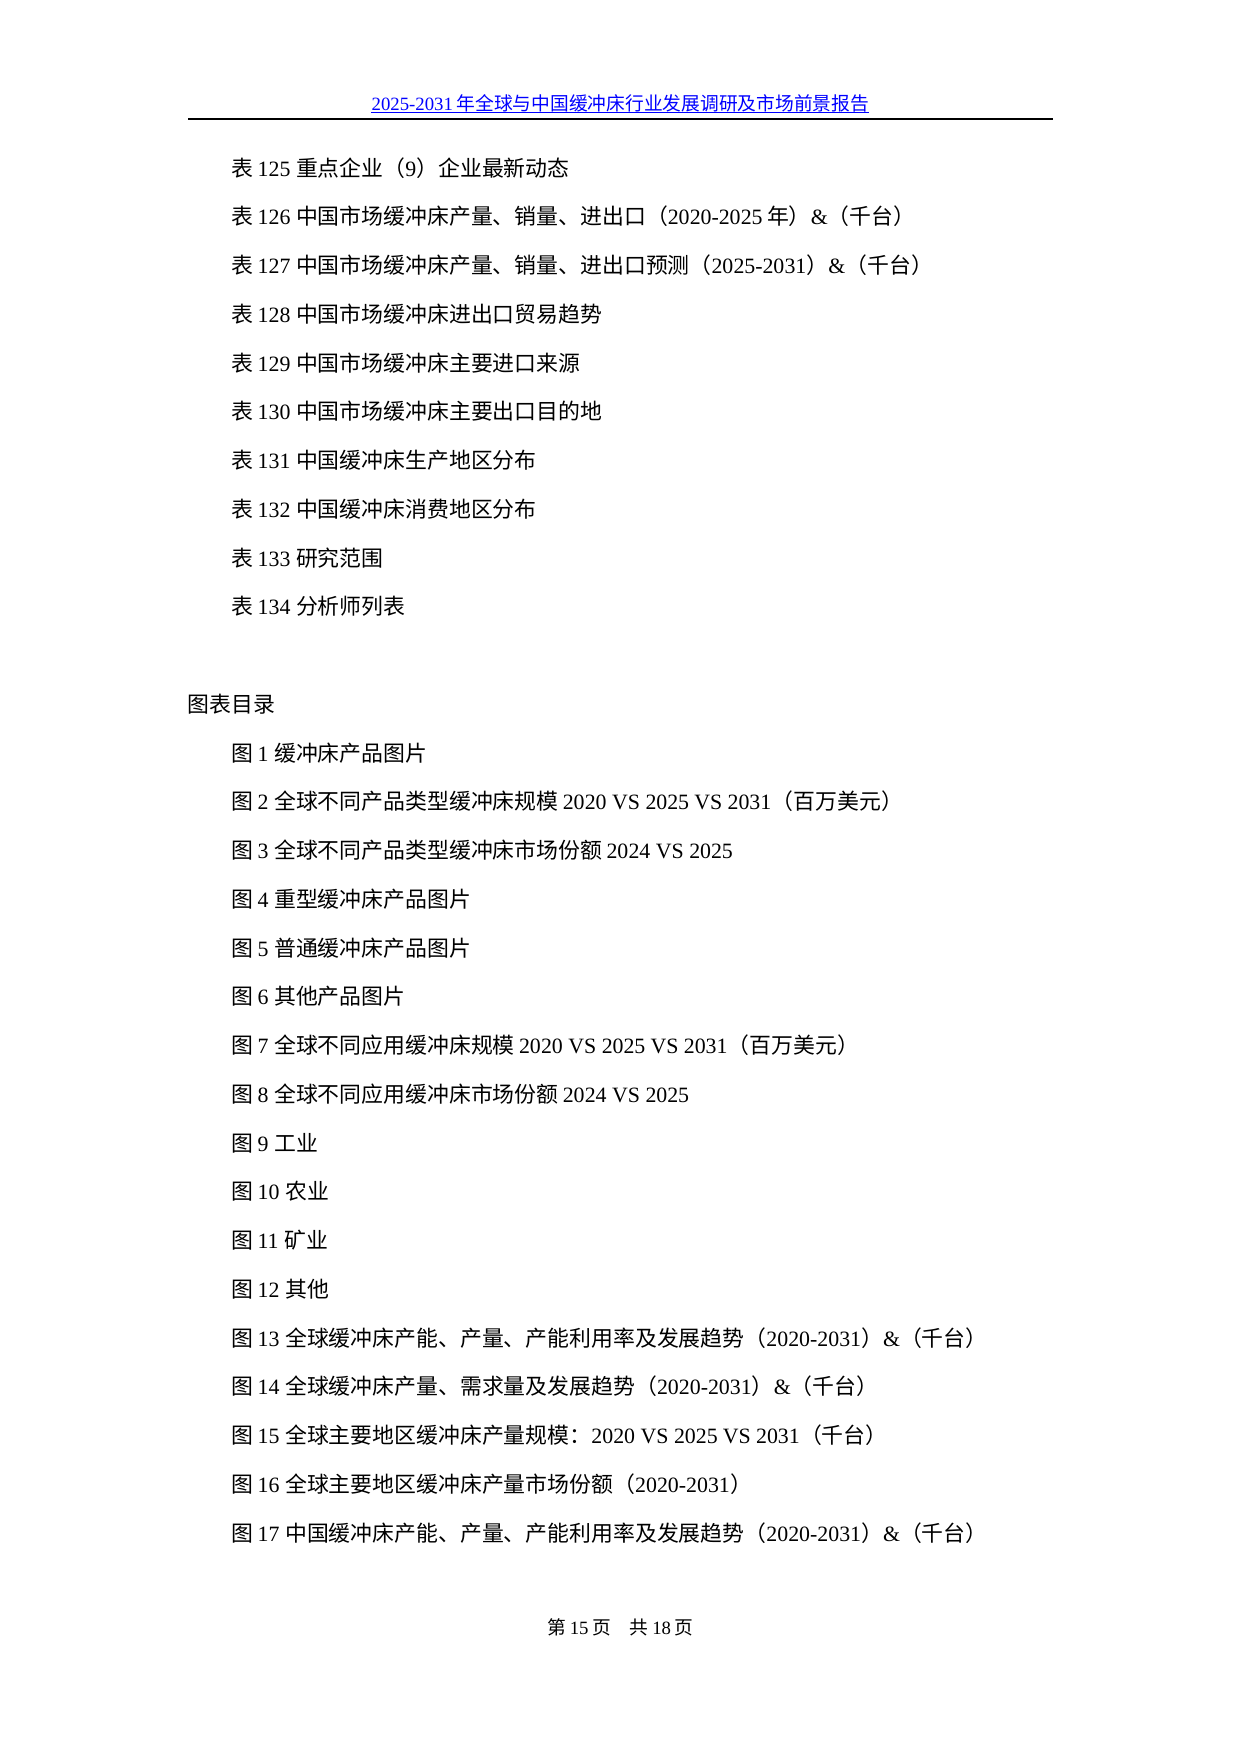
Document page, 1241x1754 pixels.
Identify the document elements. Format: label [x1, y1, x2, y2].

text [187, 150, 1053, 1548]
